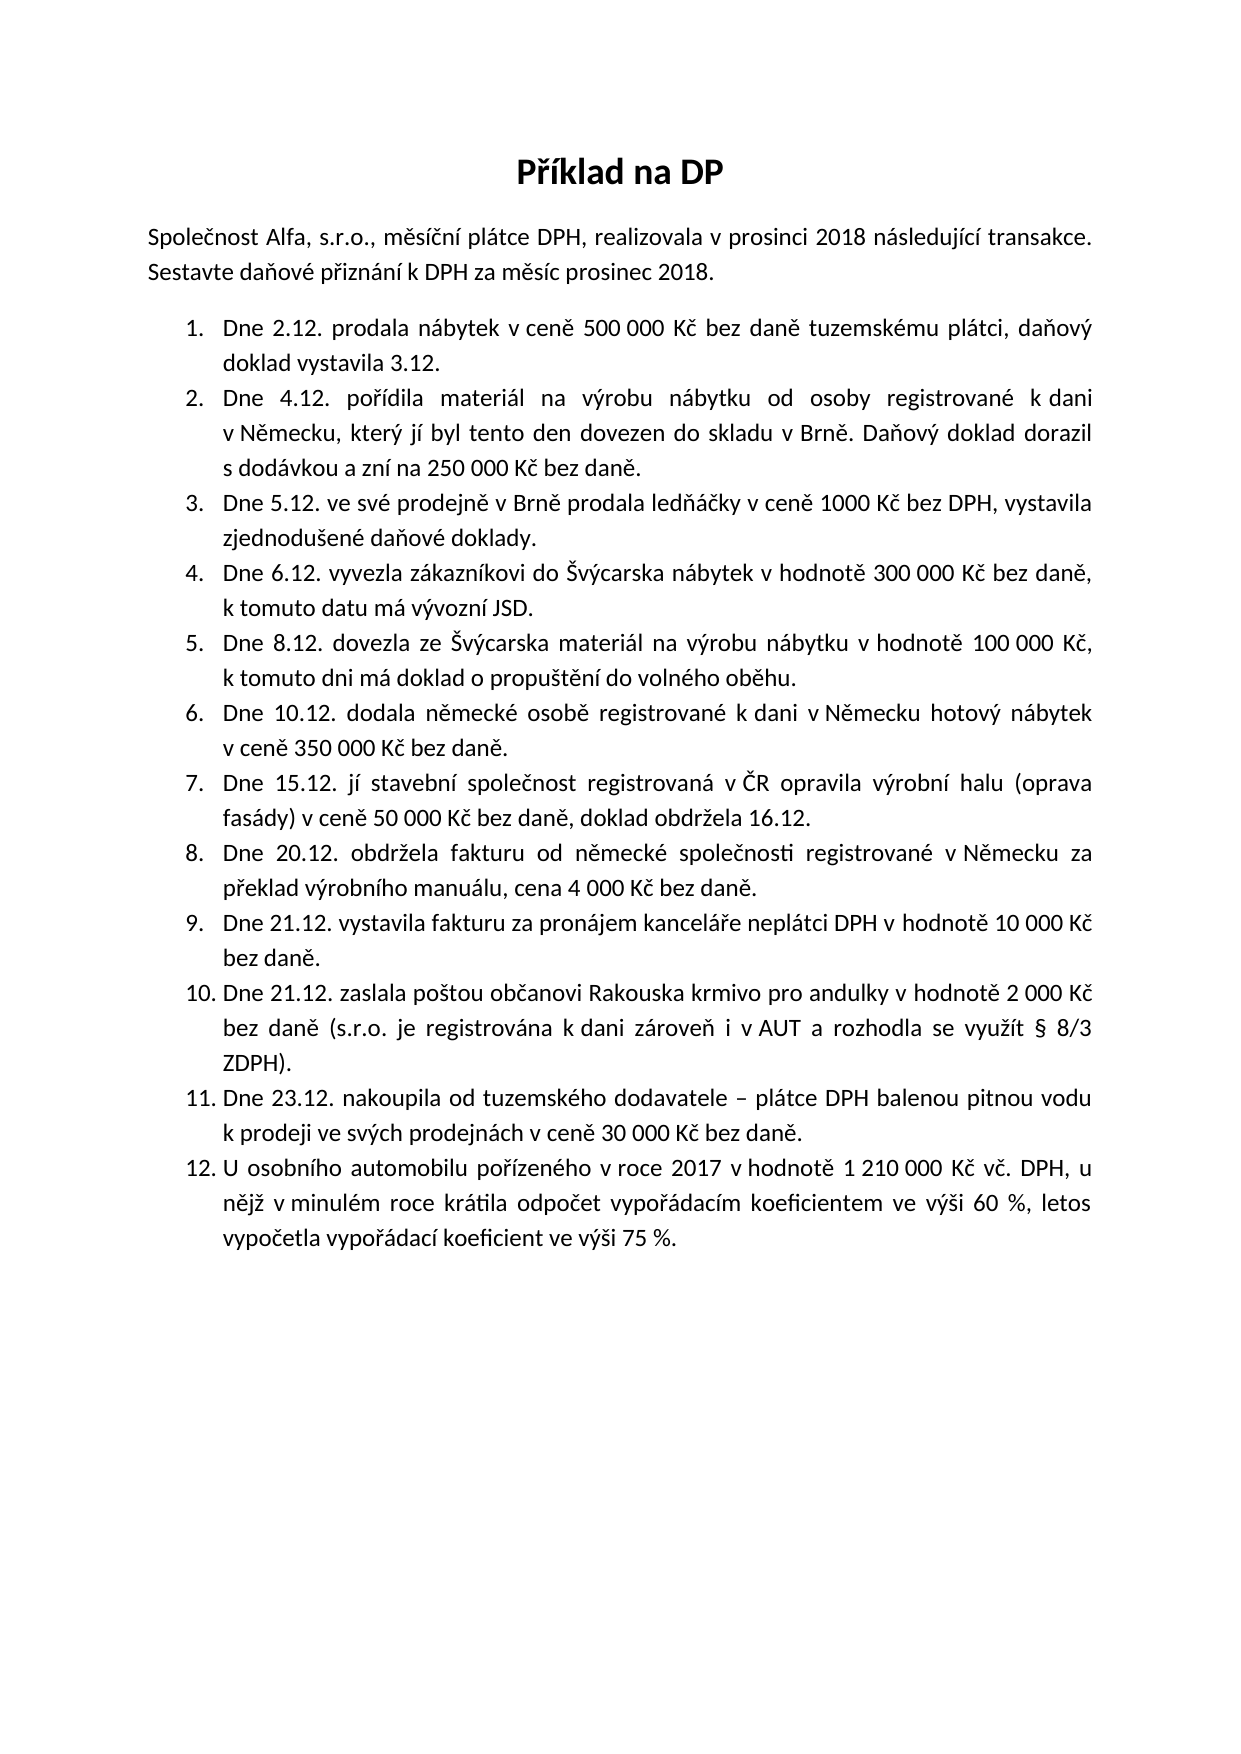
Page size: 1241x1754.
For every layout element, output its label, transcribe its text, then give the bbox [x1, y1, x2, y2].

list Dne 8.12. dovezla ze Švýcarska materiál na výrobu nábytku v hodnotě 100 000 Kč, k tomuto dni má doklad o propuštění do volného oběhu. [185, 627, 1093, 692]
list Dne 2.12. prodala nábytek v ceně 500 000 Kč bez daně tuzemskému plátci, daňový doklad vystavila 3.12. [185, 312, 1093, 377]
list Dne 23.12. nakoupila od tuzemského dodavatele – plátce DPH balenou pitnou vodu k prodeji ve svých prodejnách v ceně 30 000 Kč bez daně. [185, 1082, 1093, 1147]
list Dne 5.12. ve své prodejně v Brně prodala ledňáčky v ceně 1000 Kč bez DPH, vystavila zjednodušené daňové doklady. [185, 487, 1093, 552]
text Společnost Alfa, s.r.o., měsíční plátce DPH, realizovala v prosinci 2018 následující transakce. Sestavte daňové přiznání k DPH za měsíc prosinec 2018. [148, 221, 1093, 287]
list Dne 21.12. zaslala poštou občanovi Rakouska krmivo pro andulky v hodnotě 2 000 Kč bez daně (s.r.o. je registrována k dani zároveň i v AUT a rozhodla se využít § 8/3 ZDPH). [185, 977, 1093, 1077]
list Dne 15.12. jí stavební společnost registrovaná v ČR opravila výrobní halu (oprava fasády) v ceně 50 000 Kč bez daně, doklad obdržela 16.12. [185, 767, 1093, 832]
text Příklad na DP [148, 148, 1093, 193]
list Dne 4.12. pořídila materiál na výrobu nábytku od osoby registrované k dani v Německu, který jí byl tento den dovezen do skladu v Brně. Daňový doklad dorazil s dodávkou a zní na 250 000 Kč bez daně. [185, 382, 1093, 482]
list Dne 6.12. vyvezla zákazníkovi do Švýcarska nábytek v hodnotě 300 000 Kč bez daně, k tomuto datu má vývozní JSD. [185, 557, 1093, 622]
list Dne 21.12. vystavila fakturu za pronájem kanceláře neplátci DPH v hodnotě 10 000 Kč bez daně. [185, 907, 1093, 972]
list Dne 20.12. obdržela fakturu od německé společnosti registrované v Německu za překlad výrobního manuálu, cena 4 000 Kč bez daně. [185, 837, 1093, 902]
list U osobního automobilu pořízeného v roce 2017 v hodnotě 1 210 000 Kč vč. DPH, u nějž v minulém roce krátila odpočet vypořádacím koeficientem ve výši 60 %, letos vypočetla vypořádací koeficient ve výši 75 %. [185, 1152, 1093, 1252]
list Dne 10.12. dodala německé osobě registrované k dani v Německu hotový nábytek v ceně 350 000 Kč bez daně. [185, 697, 1093, 762]
